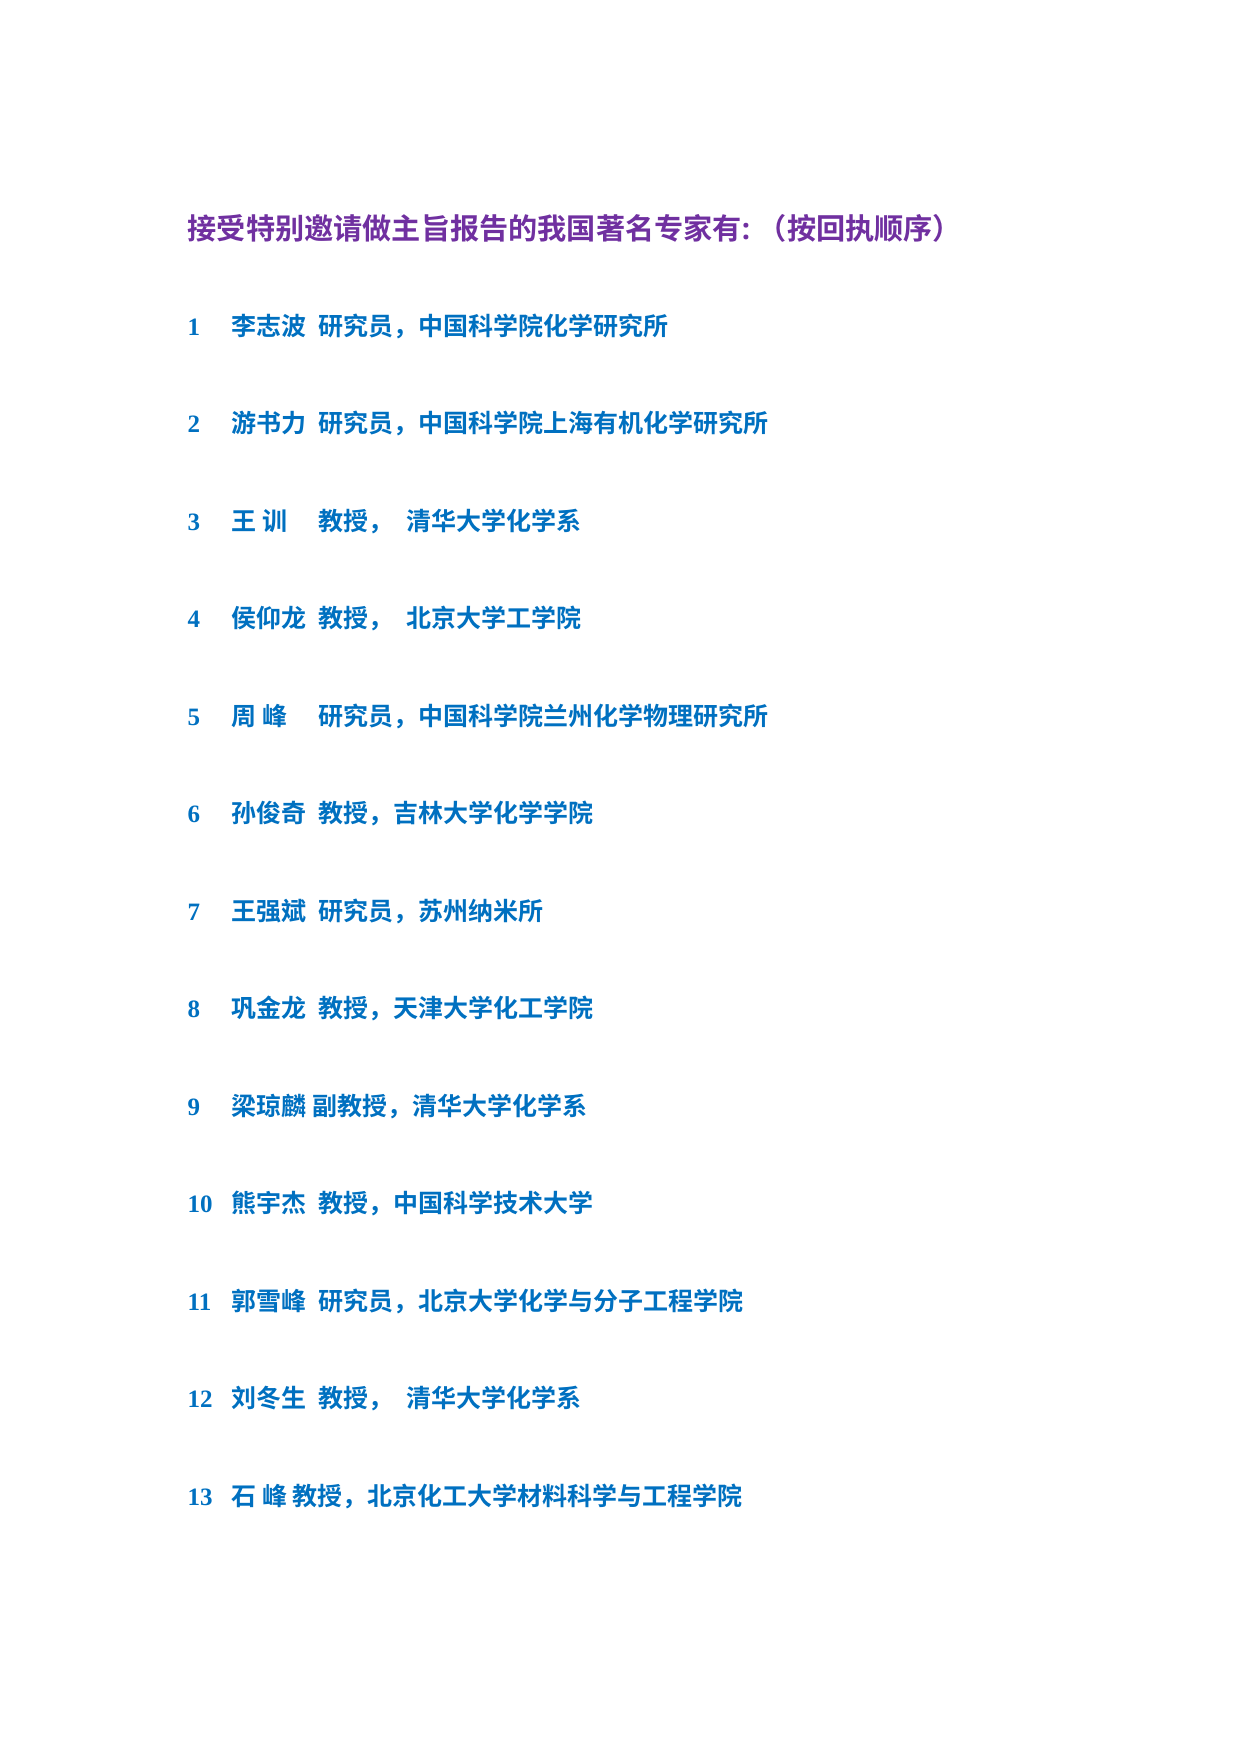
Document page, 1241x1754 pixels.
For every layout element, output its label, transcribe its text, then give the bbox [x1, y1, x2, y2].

text 2 游书力 研究员，中国科学院上海有机化学研究所 [187, 389, 1053, 454]
text 7 王强斌 研究员，苏州纳米所 [187, 877, 1053, 942]
text 9 梁琼麟 副教授，清华大学化学系 [187, 1072, 1053, 1137]
text 13 石 峰 教授，北京化工大学材料科学与工程学院 [187, 1462, 1053, 1527]
text 5 周 峰 研究员，中国科学院兰州化学物理研究所 [187, 682, 1053, 747]
text 3 王 训 教授， 清华大学化学系 [187, 487, 1053, 552]
text 12 刘冬生 教授， 清华大学化学系 [187, 1364, 1053, 1429]
text 6 孙俊奇 教授，吉林大学化学学院 [187, 779, 1053, 844]
text 接受特别邀请做主旨报告的我国著名专家有: （按回执顺序） [187, 194, 1053, 259]
text 10 熊宇杰 教授，中国科学技术大学 [187, 1169, 1053, 1234]
text 11 郭雪峰 研究员，北京大学化学与分子工程学院 [187, 1267, 1053, 1332]
text 1 李志波 研究员，中国科学院化学研究所 [187, 292, 1053, 357]
text 4 侯仰龙 教授， 北京大学工学院 [187, 584, 1053, 649]
text 8 巩金龙 教授，天津大学化工学院 [187, 974, 1053, 1039]
